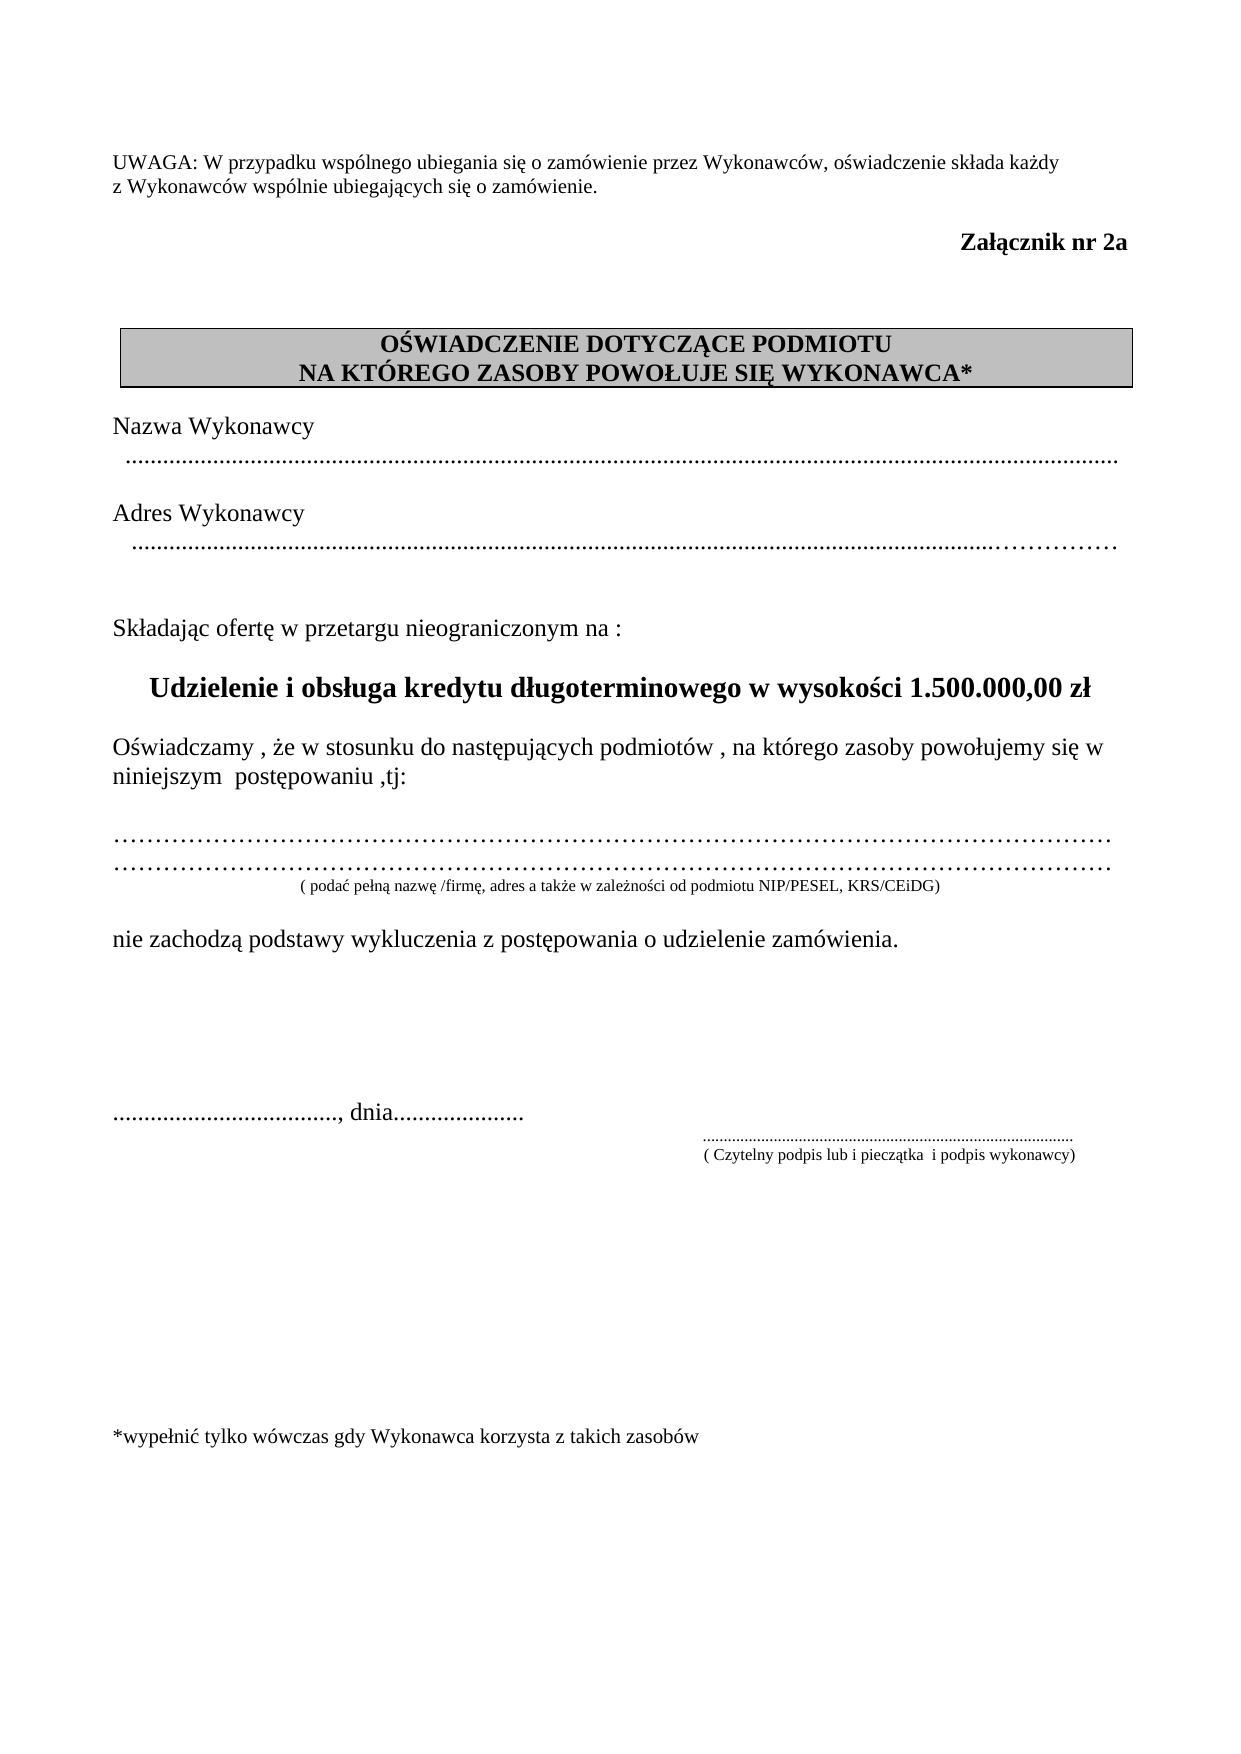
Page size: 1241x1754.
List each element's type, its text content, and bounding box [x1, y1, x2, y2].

text Nazwa Wykonawcy [112, 411, 1128, 440]
text ............................................................................................................................................................... [112, 440, 1128, 469]
text z Wykonawców wspólnie ubiegających się o zamówienie. [112, 174, 1128, 198]
text …………………………………………………………………………………………………………………………………………………………………………………………………………………… [112, 819, 1128, 876]
text Składając ofertę w przetargu nieograniczonym na : [112, 613, 1128, 641]
text Załącznik nr 2a [112, 227, 1128, 256]
text Oświadczamy , że w stosunku do następujących podmiotów , na którego zasoby powołujemy się w niniejszym postępowaniu ,tj: [112, 732, 1128, 790]
text nie zachodzą podstawy wykluczenia z postępowania o udzielenie zamówienia. [112, 924, 1128, 953]
text *wypełnić tylko wówczas gdy Wykonawca korzysta z takich zasobów [112, 1423, 1128, 1448]
text ...................................., dnia..................... [112, 1097, 1125, 1125]
text UWAGA: W przypadku wspólnego ubiegania się o zamówienie przez Wykonawców, oświadczenie składa każdy [112, 150, 1128, 174]
table_header OŚWIADCZENIE DOTYCZĄCE PODMIOTU NA KTÓREGO ZASOBY POWOŁUJE SIĘ WYKONAWCA* [121, 329, 1132, 386]
text ( Czytelny podpis lub i pieczątka i podpis wykonawcy) [112, 1144, 1125, 1164]
text ..........................................................................................................................................…………… [112, 526, 1128, 555]
text Adres Wykonawcy [112, 498, 1128, 526]
text Udzielenie i obsługa kredytu długoterminowego w wysokości 1.500.000,00 zł [112, 670, 1128, 704]
text ( podać pełną nazwę /firmę, adres a także w zależności od podmiotu NIP/PESEL, KRS/CEiDG) [112, 876, 1128, 895]
text ......................................................................................... [112, 1125, 1125, 1144]
